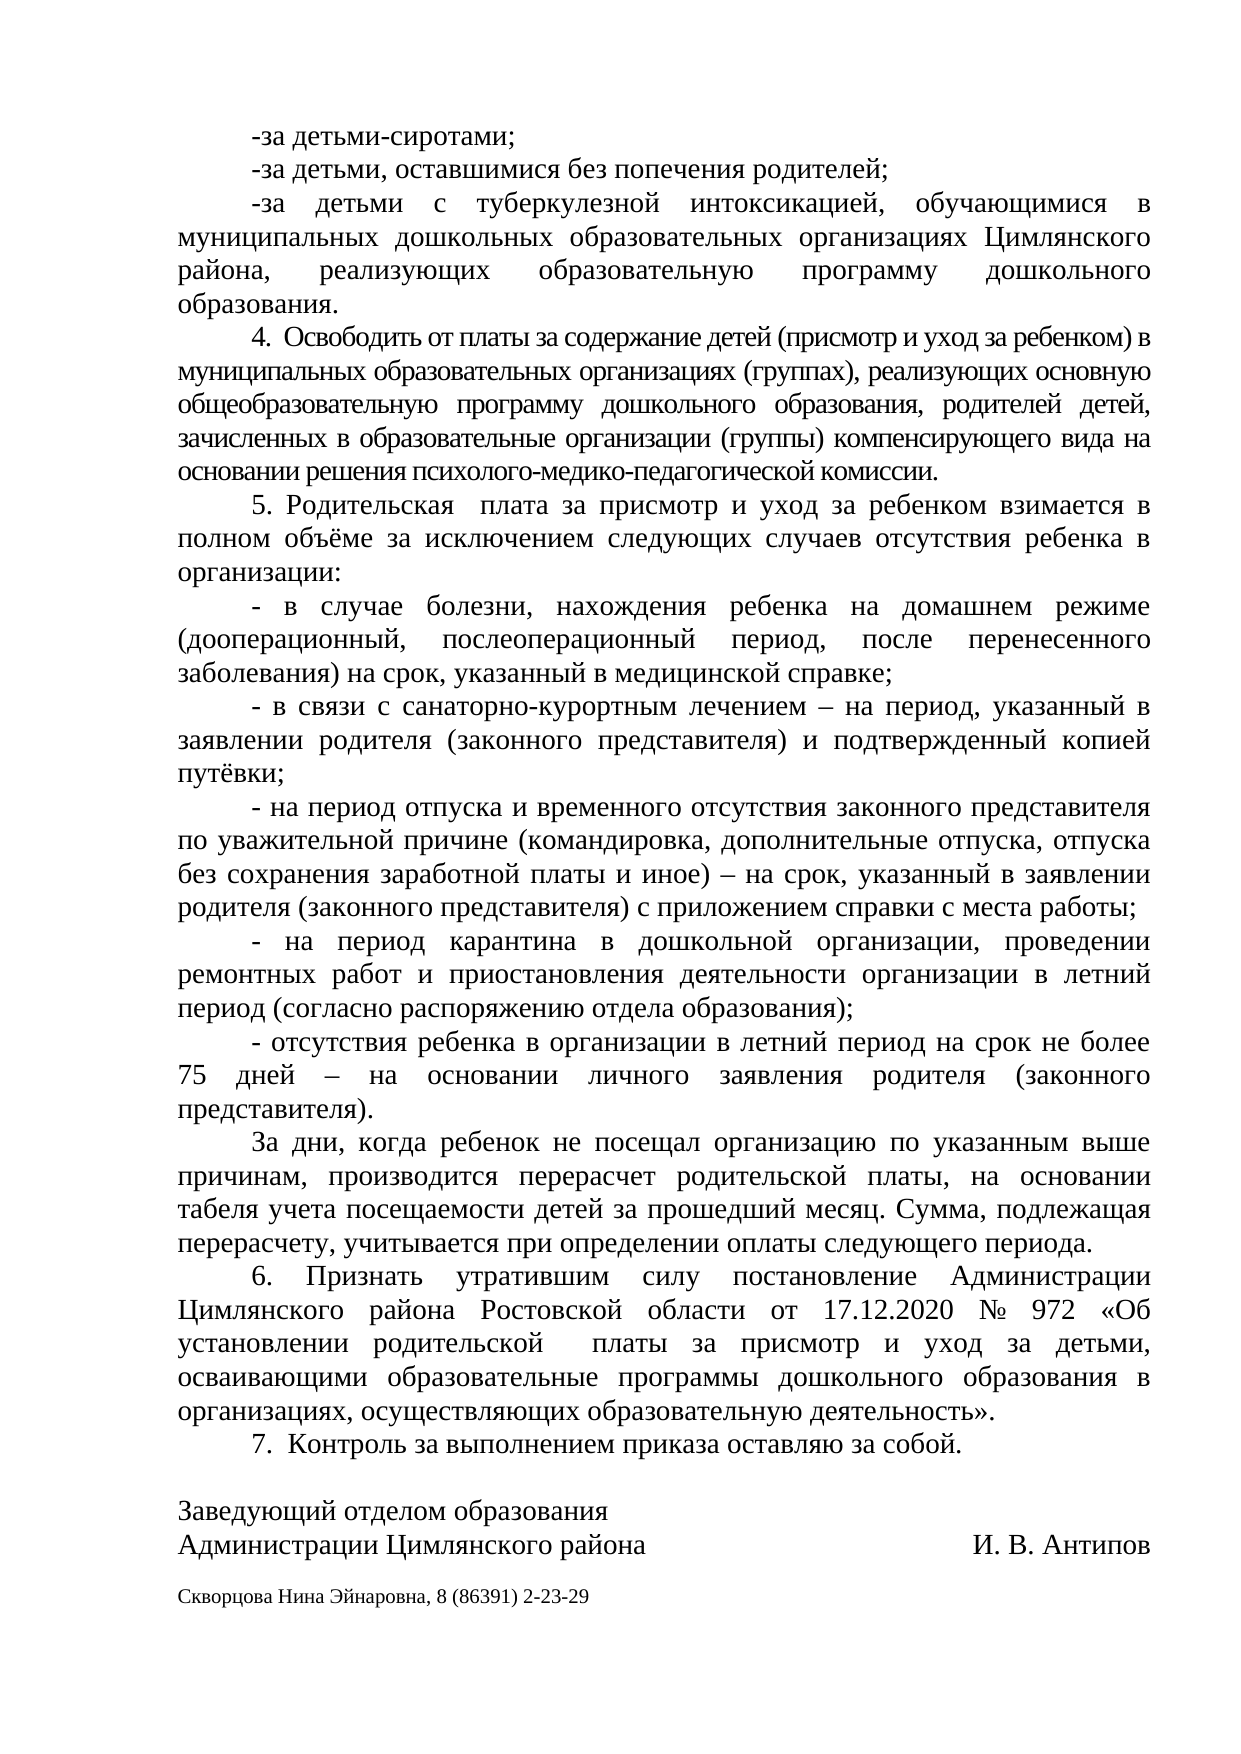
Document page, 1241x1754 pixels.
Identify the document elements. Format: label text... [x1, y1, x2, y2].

text 5. Родительская плата за присмотр и уход за ребенком взимается в полном объёме за исключением следующих случаев отсутствия ребенка в организации: [177, 487, 1152, 588]
text -за детьми-сиротами; [177, 118, 1152, 152]
text 7. Контроль за выполнением приказа оставляю за собой. [177, 1426, 1152, 1460]
text - в связи с санаторно-курортным лечением – на период, указанный в заявлении родителя (законного представителя) и подтвержденный копией путёвки; [177, 688, 1152, 789]
text 4. Освободить от платы за содержание детей (присмотр и уход за ребенком) в муниципальных образовательных организациях (группах), реализующих основную общеобразовательную программу дошкольного образования, родителей детей, зачисленных в образовательные организации (группы) компенсирующего вида на основании решения психолого-медико-педагогической комиссии. [177, 319, 1152, 487]
text -за детьми, оставшимися без попечения родителей; [177, 152, 1152, 185]
text - в случае болезни, нахождения ребенка на домашнем режиме (дооперационный, послеоперационный период, после перенесенного заболевания) на срок, указанный в медицинской справке; [177, 588, 1152, 688]
text Скворцова Нина Эйнаровна, 8 (86391) 2-23-29 [177, 1584, 1152, 1608]
text 6. Признать утратившим силу постановление Администрации Цимлянского района Ростовской области от 17.12.2020 № 972 «Об установлении родительской платы за присмотр и уход за детьми, осваивающими образовательные программы дошкольного образования в организациях, осуществляющих образовательную деятельность». [177, 1258, 1152, 1426]
text - на период отпуска и временного отсутствия законного представителя по уважительной причине (командировка, дополнительные отпуска, отпуска без сохранения заработной платы и иное) – на срок, указанный в заявлении родителя (законного представителя) с приложением справки с места работы; [177, 789, 1152, 923]
text За дни, когда ребенок не посещал организацию по указанным выше причинам, производится перерасчет родительской платы, на основании табеля учета посещаемости детей за прошедший месяц. Сумма, подлежащая перерасчету, учитывается при определении оплаты следующего периода. [177, 1124, 1152, 1258]
text - отсутствия ребенка в организации в летний период на срок не более 75 дней – на основании личного заявления родителя (законного представителя). [177, 1024, 1152, 1124]
text - на период карантина в дошкольной организации, проведении ремонтных работ и приостановления деятельности организации в летний период (согласно распоряжению отдела образования); [177, 923, 1152, 1024]
text -за детьми с туберкулезной интоксикацией, обучающимися в муниципальных дошкольных образовательных организациях Цимлянского района, реализующих образовательную программу дошкольного образования. [177, 185, 1152, 319]
text Заведующий отделом образования [177, 1493, 1152, 1527]
text Администрации Цимлянского района И. В. Антипов [177, 1527, 1152, 1560]
